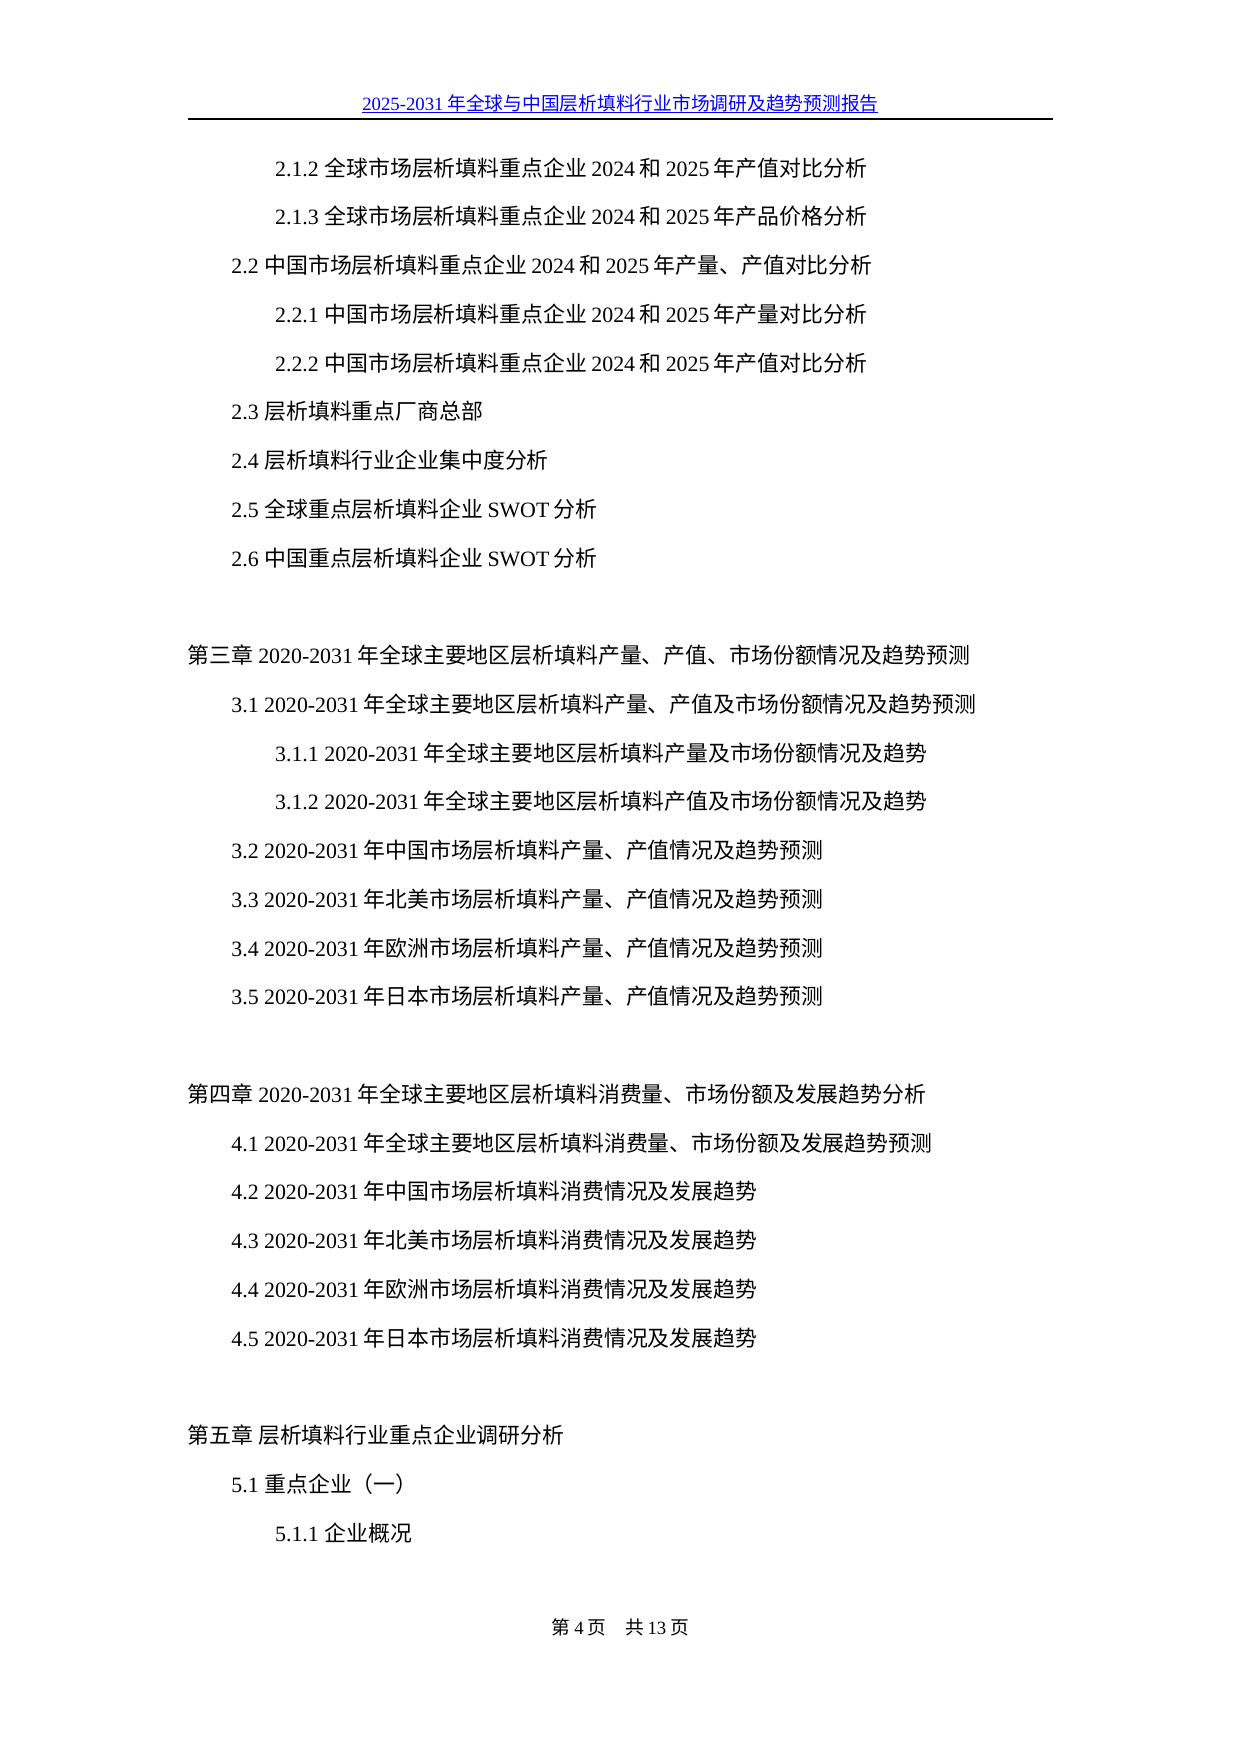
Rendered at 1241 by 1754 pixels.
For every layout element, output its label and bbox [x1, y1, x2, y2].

text [187, 150, 1053, 1548]
